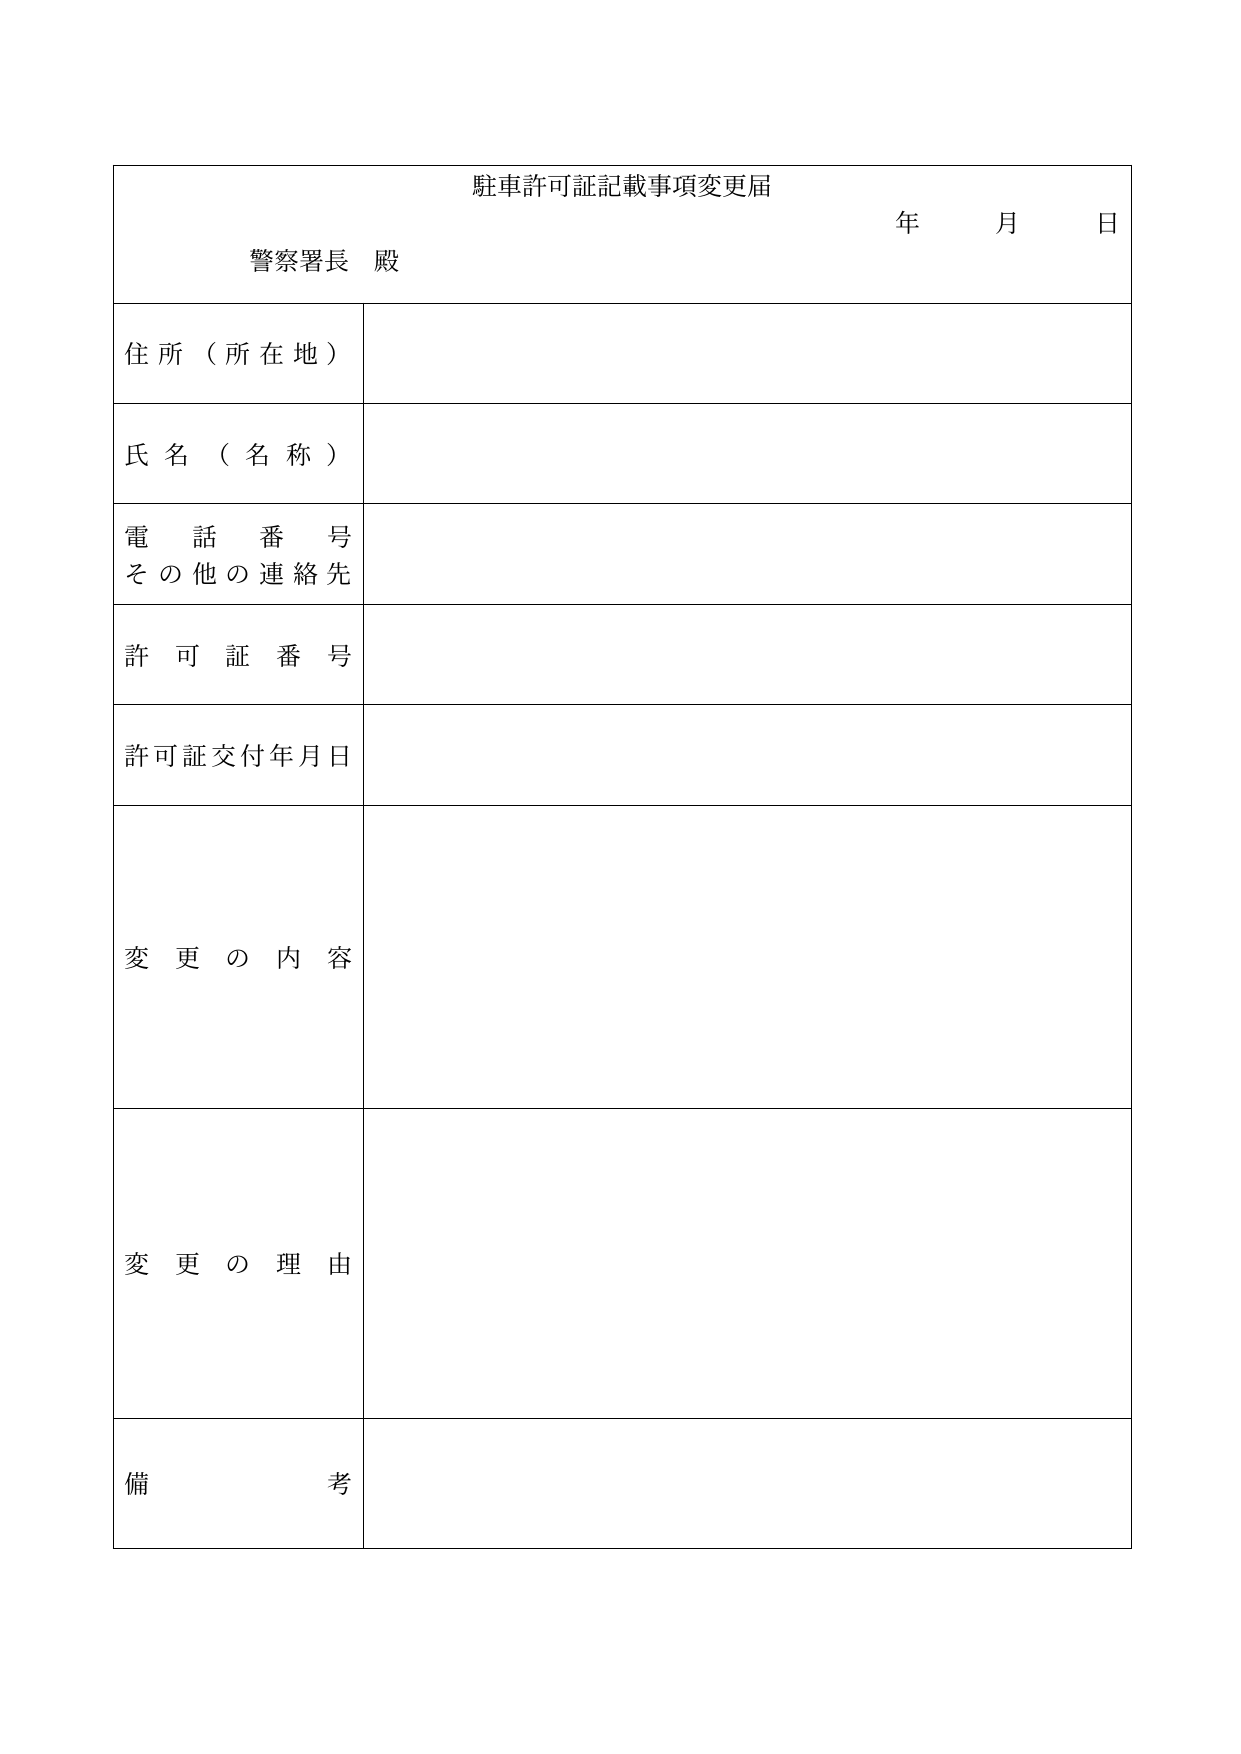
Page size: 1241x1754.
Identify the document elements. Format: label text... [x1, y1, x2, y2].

table_cell 変更の理由 [114, 1109, 363, 1417]
table_cell 備考 [114, 1419, 363, 1548]
table_cell 許可証番号 [114, 605, 363, 704]
table_header 駐車許可証記載事項変更届 年 月 日 警察署長 殿 [114, 166, 1131, 302]
table_cell [364, 404, 1131, 503]
table_cell [364, 1419, 1131, 1548]
table_cell 氏名（名称） [114, 404, 363, 503]
table_cell [364, 705, 1131, 804]
table_cell 電話番号 その他の連絡先 [114, 504, 363, 604]
table_cell [364, 605, 1131, 704]
table_cell [364, 1109, 1131, 1417]
table_cell [364, 806, 1131, 1108]
table_cell [364, 304, 1131, 403]
table_cell 許可証交付年月日 [114, 705, 363, 804]
table_cell 変更の内容 [114, 806, 363, 1108]
table_cell [364, 504, 1131, 604]
table_cell 住所（所在地） [114, 304, 363, 403]
